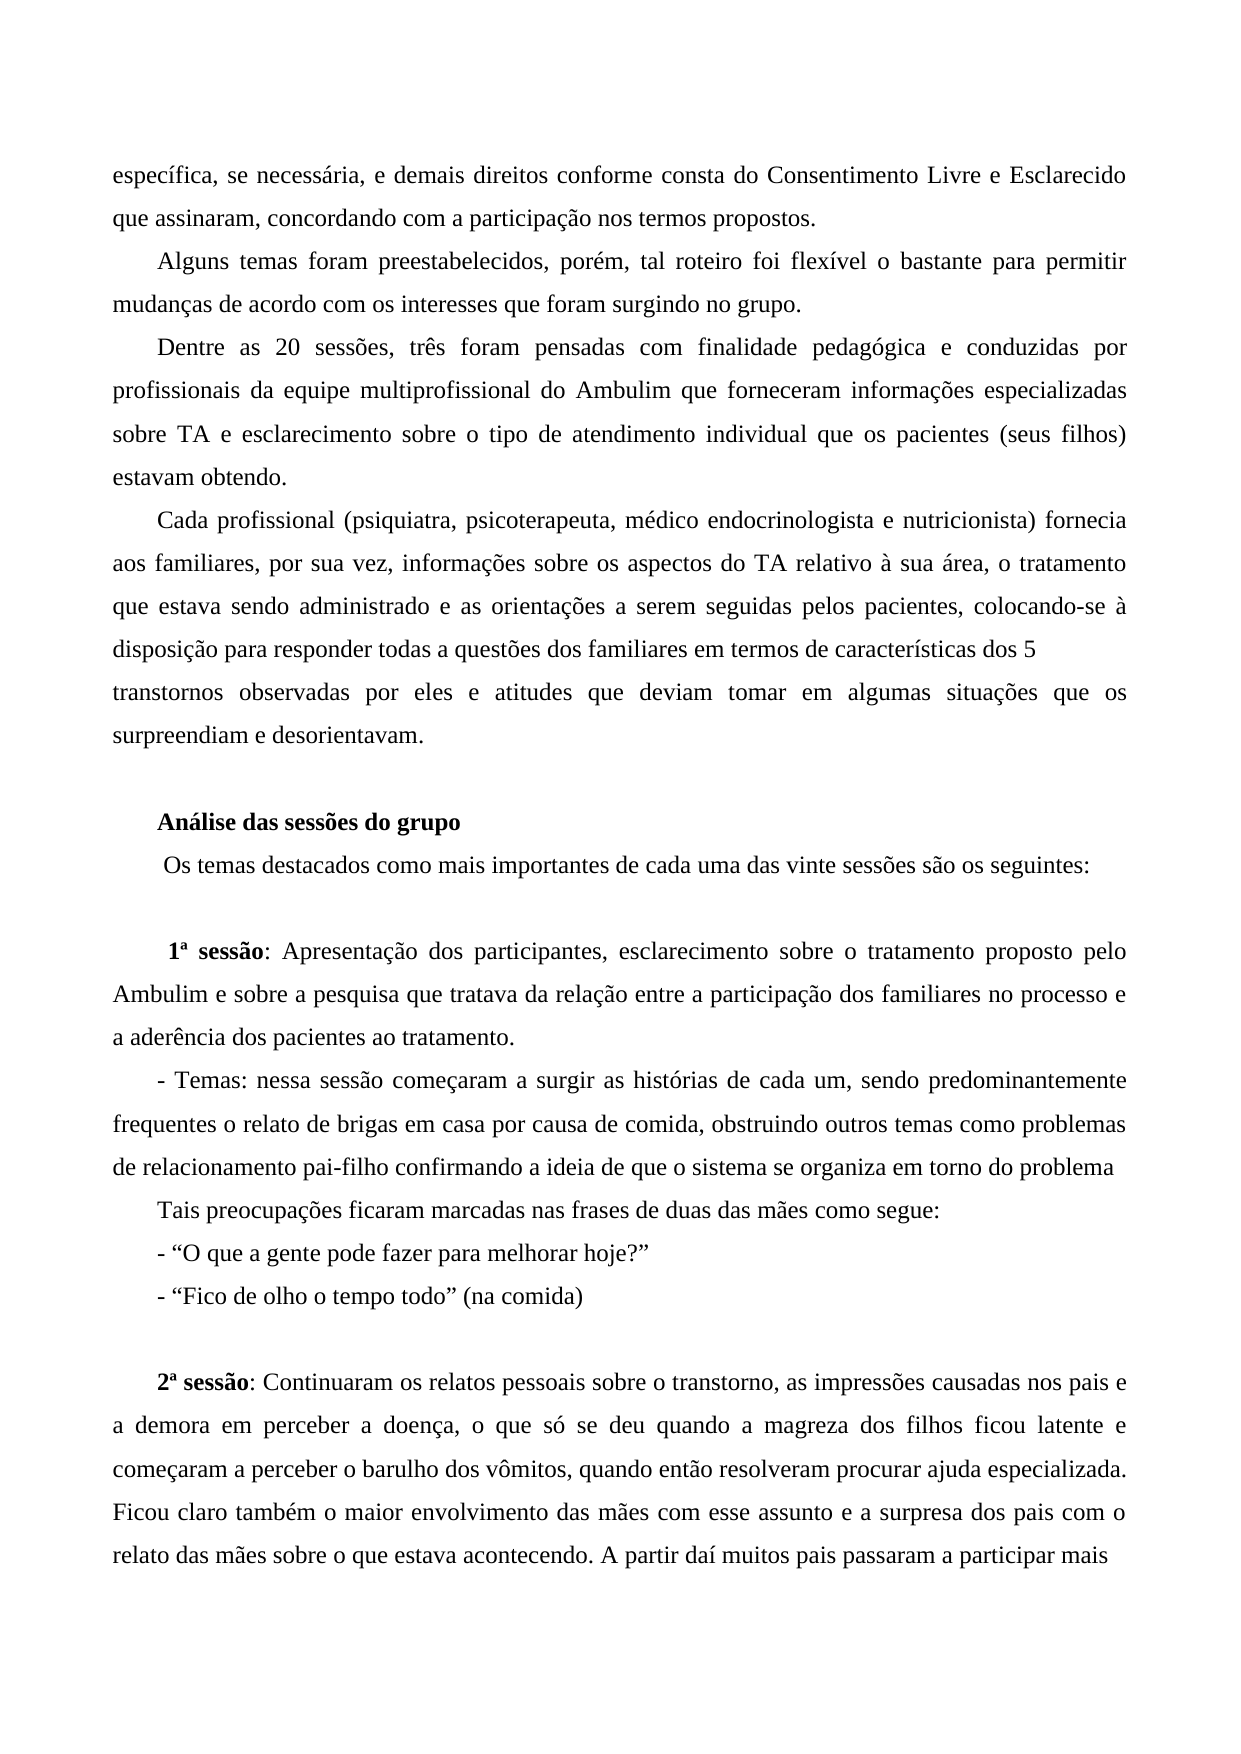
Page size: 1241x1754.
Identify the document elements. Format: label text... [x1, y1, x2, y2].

text Tais preocupações ficaram marcadas nas frases de duas das mães como segue: [112, 1195, 1128, 1224]
text - “Fico de olho o tempo todo” (na comida) [112, 1281, 1128, 1310]
text transtornos observadas por eles e atitudes que deviam tomar em algumas situações que os surpreendiam e desorientavam. [112, 677, 1128, 749]
text Análise das sessões do grupo [112, 807, 1128, 836]
text - Temas: nessa sessão começaram a surgir as histórias de cada um, sendo predominantemente frequentes o relato de brigas em casa por causa de comida, obstruindo outros temas como problemas de relacionamento pai-filho confirmando a ideia de que o sistema se organiza em torno do problema [112, 1066, 1128, 1181]
text 1ª sessão: Apresentação dos participantes, esclarecimento sobre o tratamento proposto pelo Ambulim e sobre a pesquisa que tratava da relação entre a participação dos familiares no processo e a aderência dos pacientes ao tratamento. [112, 936, 1128, 1051]
text - “O que a gente pode fazer para melhorar hoje?” [112, 1238, 1128, 1267]
text Alguns temas foram preestabelecidos, porém, tal roteiro foi flexível o bastante para permitir mudanças de acordo com os interesses que foram surgindo no grupo. [112, 246, 1128, 318]
text Dentre as 20 sessões, três foram pensadas com finalidade pedagógica e conduzidas por profissionais da equipe multiprofissional do Ambulim que forneceram informações especializadas sobre TA e esclarecimento sobre o tipo de atendimento individual que os pacientes (seus filhos) estavam obtendo. [112, 332, 1128, 491]
text Cada profissional (psiquiatra, psicoterapeuta, médico endocrinologista e nutricionista) fornecia aos familiares, por sua vez, informações sobre os aspectos do TA relativo à sua área, o tratamento que estava sendo administrado e as orientações a serem seguidas pelos pacientes, colocando-se à disposição para responder todas a questões dos familiares em termos de características dos 5 [112, 505, 1128, 663]
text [112, 160, 1128, 232]
text Os temas destacados como mais importantes de cada uma das vinte sessões são os seguintes: [112, 850, 1128, 879]
text 2ª sessão: Continuaram os relatos pessoais sobre o transtorno, as impressões causadas nos pais e a demora em perceber a doença, o que só se deu quando a magreza dos filhos ficou latente e começaram a perceber o barulho dos vômitos, quando então resolveram procurar ajuda especializada. Ficou claro também o maior envolvimento das mães com esse assunto e a surpresa dos pais com o relato das mães sobre o que estava acontecendo. A partir daí muitos pais passaram a participar mais [112, 1367, 1128, 1569]
